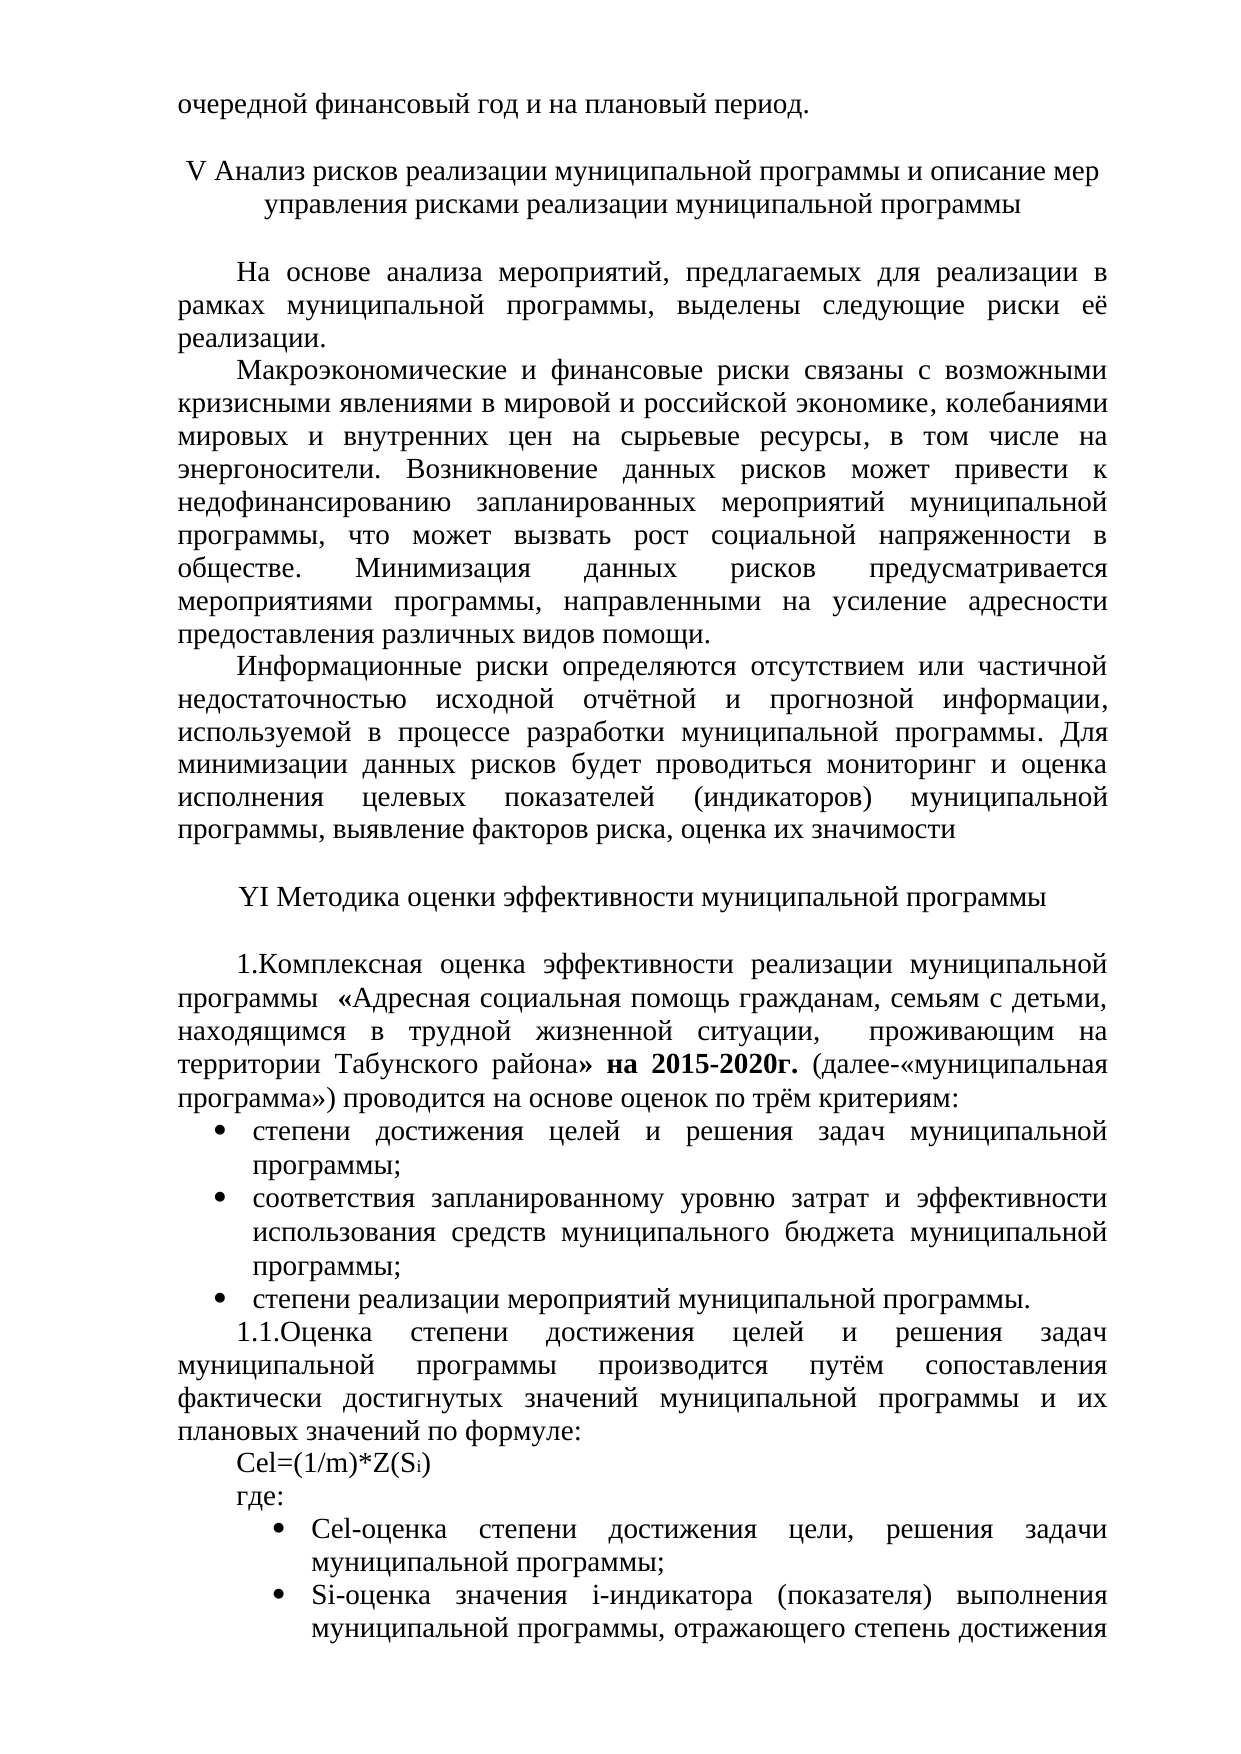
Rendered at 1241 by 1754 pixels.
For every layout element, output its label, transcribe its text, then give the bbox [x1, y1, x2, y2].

text Макроэкономические и финансовые риски связаны с возможными кризисными явлениями в мировой и российской экономике, колебаниями мировых и внутренних цен на сырьевые ресурсы, в том числе на энергоносители. Возникновение данных рисков может привести к недофинансированию запланированных мероприятий муниципальной программы, что может вызвать рост социальной напряженности в обществе. Минимизация данных рисков предусматривается мероприятиями программы, направленными на усиление адресности предоставления различных видов помощи. [177, 353, 1108, 649]
text Информационные риски определяются отсутствием или частичной недостаточностью исходной отчётной и прогнозной информации, используемой в процессе разработки муниципальной программы. Для минимизации данных рисков будет проводиться мониторинг и оценка исполнения целевых показателей (индикаторов) муниципальной программы, выявление факторов риска, оценка их значимости [177, 649, 1108, 845]
list соответствия запланированному уровню затрат и эффективности использования средств муниципального бюджета муниципальной программы; [215, 1180, 1108, 1281]
text Cel=(1/m)*Z(Si) [177, 1446, 1108, 1479]
text YI Методика оценки эффективности муниципальной программы [177, 879, 1108, 913]
text V Анализ рисков реализации муниципальной программы и описание мер управления рисками реализации муниципальной программы [177, 154, 1108, 220]
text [177, 89, 1108, 119]
list степени достижения целей и решения задач муниципальной программы; [215, 1113, 1108, 1180]
text где: [177, 1479, 1108, 1512]
text На основе анализа мероприятий, предлагаемых для реализации в рамках муниципальной программы, выделены следующие риски её реализации. [177, 255, 1108, 353]
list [274, 1578, 1108, 1644]
list Cel-оценка степени достижения цели, решения задачи муниципальной программы; [274, 1512, 1108, 1578]
text 1.1.Оценка степени достижения целей и решения задач муниципальной программы производится путём сопоставления фактически достигнутых значений муниципальной программы и их плановых значений по формуле: [177, 1315, 1108, 1446]
list степени реализации мероприятий муниципальной программы. [215, 1281, 1108, 1315]
text 1.Комплексная оценка эффективности реализации муниципальной программы «Адресная социальная помощь гражданам, семьям с детьми, находящимся в трудной жизненной ситуации, проживающим на территории Табунского района» на 2015-2020г. (далее-«муниципальная программа») проводится на основе оценок по трём критериям: [177, 947, 1108, 1113]
